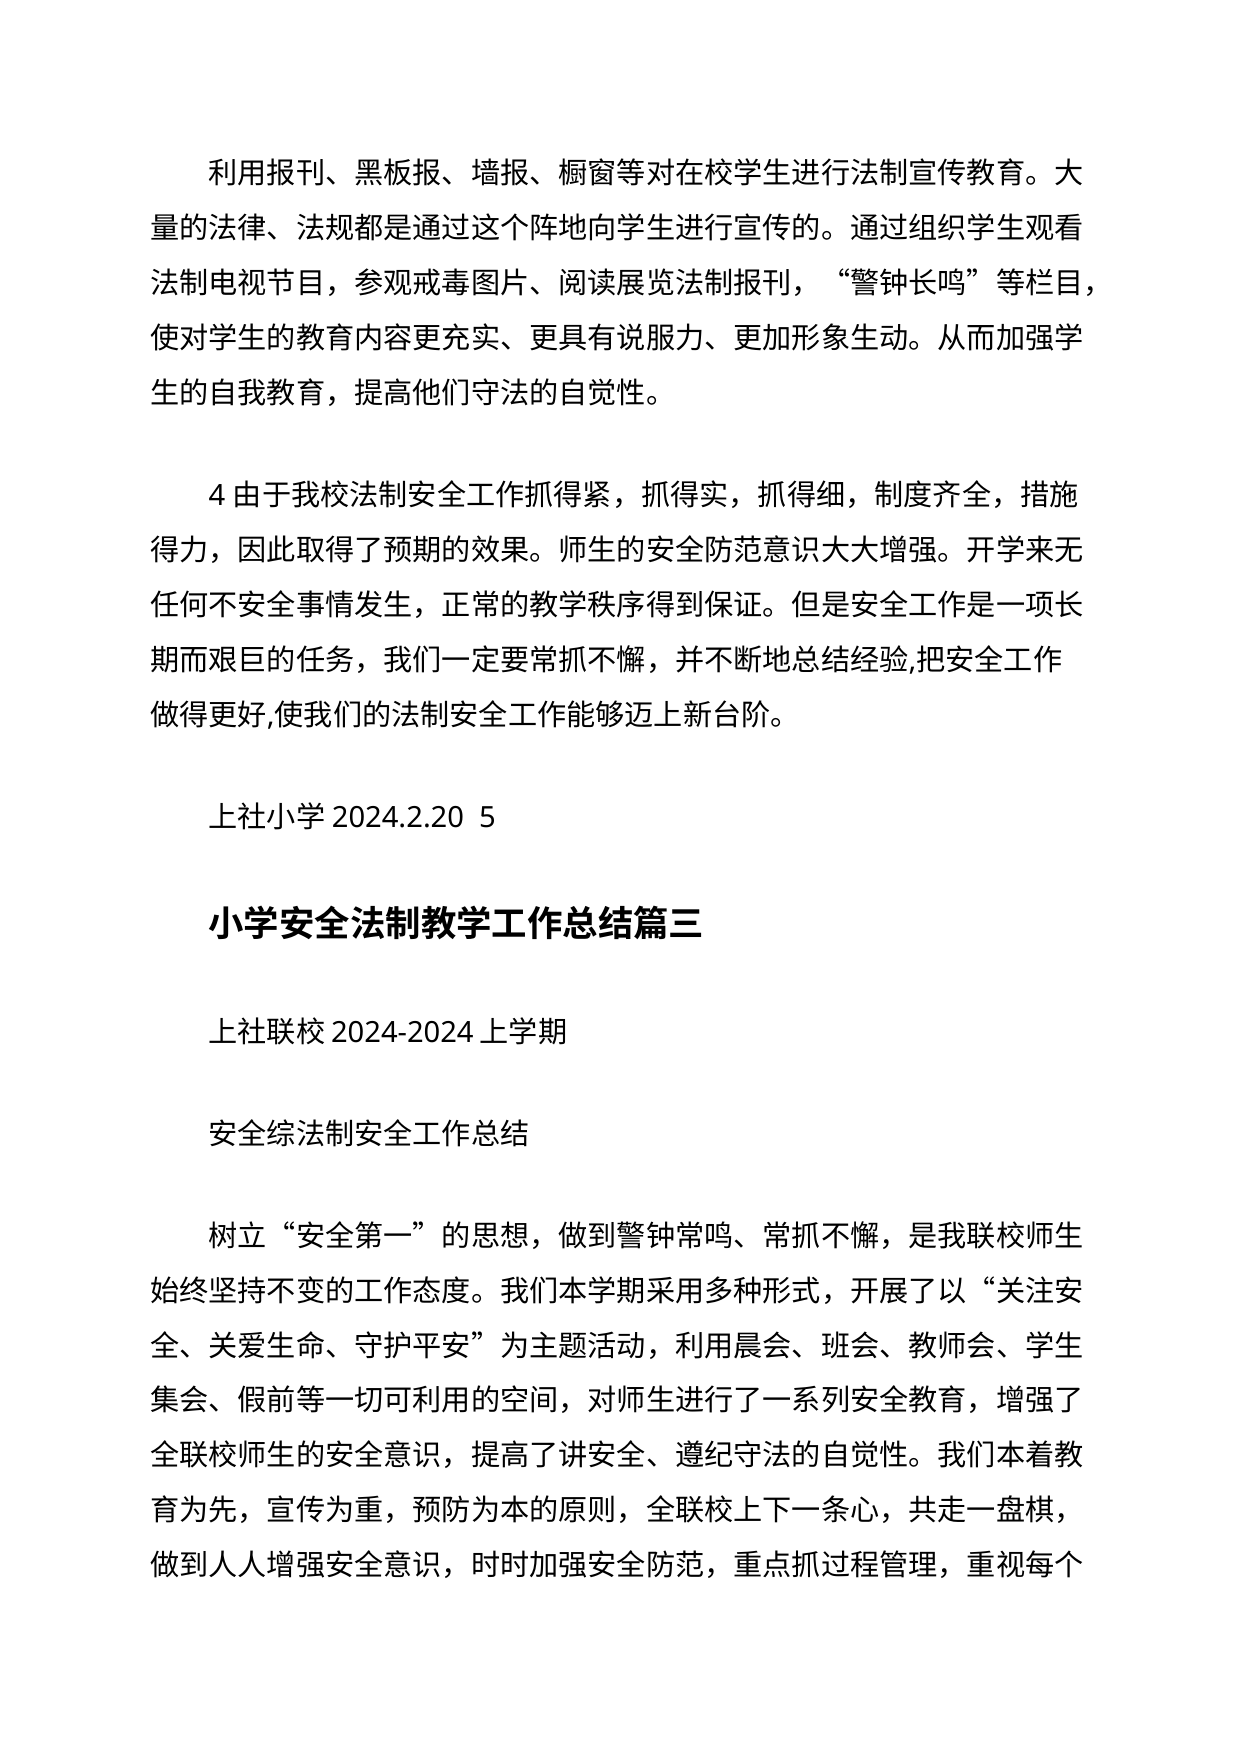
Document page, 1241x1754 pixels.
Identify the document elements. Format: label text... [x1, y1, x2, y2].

text 利用报刊、黑板报、墙报、橱窗等对在校学生进行法制宣传教育。大量的法律、法规都是通过这个阵地向学生进行宣传的。通过组织学生观看法制电视节目，参观戒毒图片、阅读展览法制报刊，“警钟长鸣”等栏目，使对学生的教育内容更充实、更具有说服力、更加形象生动。从而加强学生的自我教育，提高他们守法的自觉性。 [150, 150, 1090, 412]
text 安全综法制安全工作总结 [150, 1111, 1090, 1153]
text 上社联校2024-2024上学期 [150, 1008, 1090, 1051]
text 4 由于我校法制安全工作抓得紧，抓得实，抓得细，制度齐全，措施得力，因此取得了预期的效果。师生的安全防范意识大大增强。开学来无任何不安全事情发生，正常的教学秩序得到保证。但是安全工作是一项长期而艰巨的任务，我们一定要常抓不懈，并不断地总结经验,把安全工作做得更好,使我们的法制安全工作能够迈上新台阶。 [150, 471, 1090, 733]
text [150, 1212, 1090, 1584]
text 小学安全法制教学工作总结篇三 [150, 895, 1090, 946]
text 上社小学 2024.2.20 5 [150, 793, 1090, 836]
